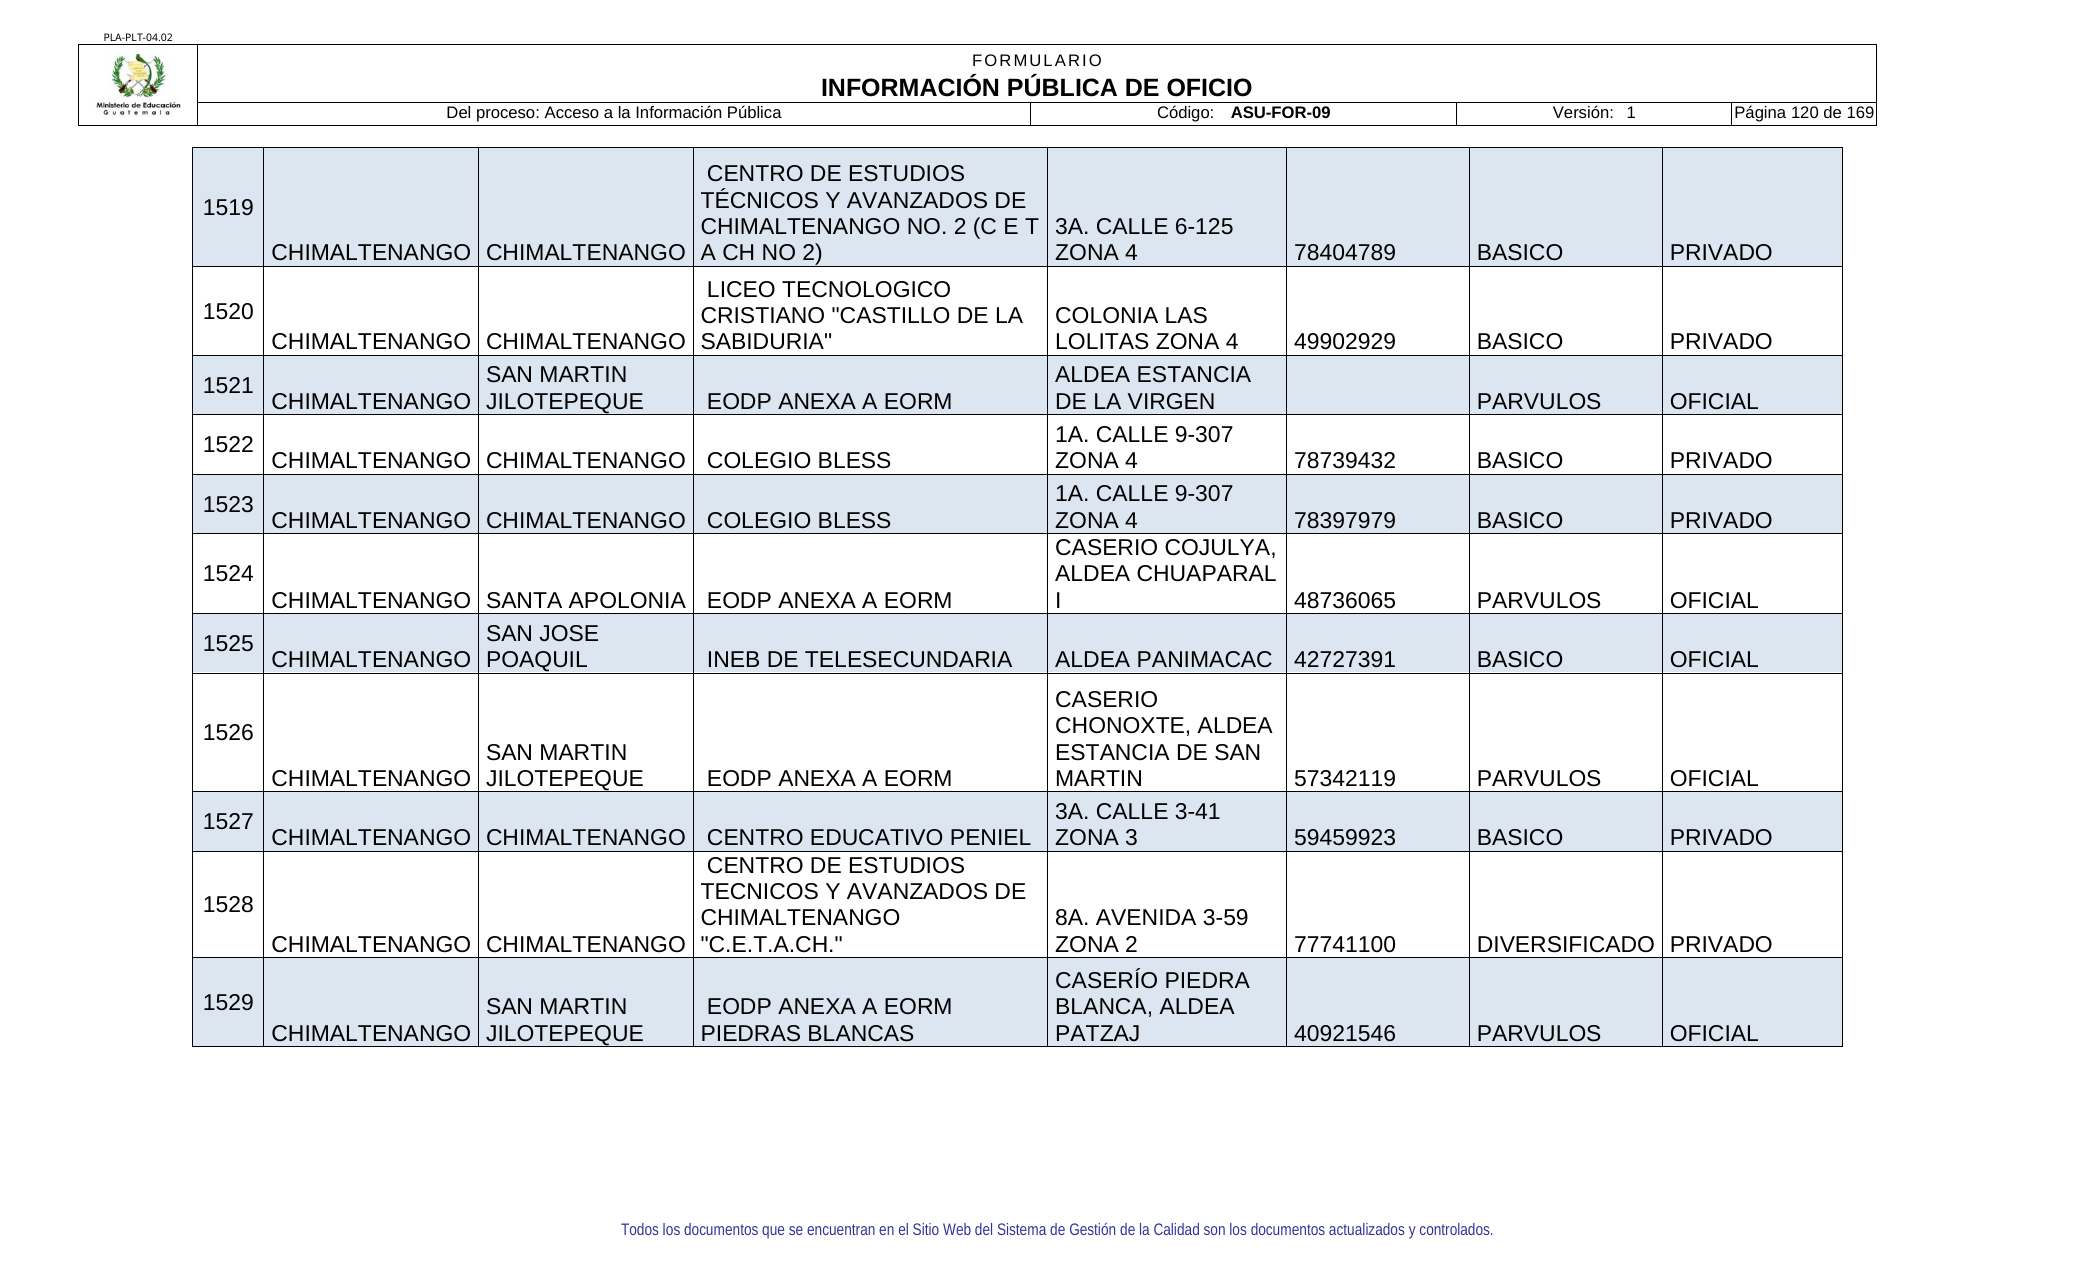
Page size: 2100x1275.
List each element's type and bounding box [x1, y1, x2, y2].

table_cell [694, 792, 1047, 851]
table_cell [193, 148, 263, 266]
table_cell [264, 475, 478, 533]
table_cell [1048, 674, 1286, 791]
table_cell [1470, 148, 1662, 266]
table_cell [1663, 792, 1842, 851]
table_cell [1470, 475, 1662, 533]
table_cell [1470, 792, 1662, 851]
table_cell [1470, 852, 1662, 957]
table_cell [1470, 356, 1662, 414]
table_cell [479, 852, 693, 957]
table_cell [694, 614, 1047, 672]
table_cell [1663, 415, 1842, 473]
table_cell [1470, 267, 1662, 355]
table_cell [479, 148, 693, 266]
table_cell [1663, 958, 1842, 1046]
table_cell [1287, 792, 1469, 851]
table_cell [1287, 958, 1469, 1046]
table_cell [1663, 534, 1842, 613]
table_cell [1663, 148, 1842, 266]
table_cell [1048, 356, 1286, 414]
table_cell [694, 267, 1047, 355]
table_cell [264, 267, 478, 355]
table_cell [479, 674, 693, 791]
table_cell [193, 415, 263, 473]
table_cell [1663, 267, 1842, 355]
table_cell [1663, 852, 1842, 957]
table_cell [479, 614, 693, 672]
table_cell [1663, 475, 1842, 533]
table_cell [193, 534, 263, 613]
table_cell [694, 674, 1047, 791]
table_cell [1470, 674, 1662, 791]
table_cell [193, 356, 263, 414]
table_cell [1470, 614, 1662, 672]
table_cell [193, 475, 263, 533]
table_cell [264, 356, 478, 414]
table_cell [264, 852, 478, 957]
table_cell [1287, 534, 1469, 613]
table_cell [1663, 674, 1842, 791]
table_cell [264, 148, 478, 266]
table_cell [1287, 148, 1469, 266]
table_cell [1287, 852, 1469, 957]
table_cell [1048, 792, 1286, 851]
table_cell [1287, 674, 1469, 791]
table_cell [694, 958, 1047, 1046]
picture [95, 51, 181, 117]
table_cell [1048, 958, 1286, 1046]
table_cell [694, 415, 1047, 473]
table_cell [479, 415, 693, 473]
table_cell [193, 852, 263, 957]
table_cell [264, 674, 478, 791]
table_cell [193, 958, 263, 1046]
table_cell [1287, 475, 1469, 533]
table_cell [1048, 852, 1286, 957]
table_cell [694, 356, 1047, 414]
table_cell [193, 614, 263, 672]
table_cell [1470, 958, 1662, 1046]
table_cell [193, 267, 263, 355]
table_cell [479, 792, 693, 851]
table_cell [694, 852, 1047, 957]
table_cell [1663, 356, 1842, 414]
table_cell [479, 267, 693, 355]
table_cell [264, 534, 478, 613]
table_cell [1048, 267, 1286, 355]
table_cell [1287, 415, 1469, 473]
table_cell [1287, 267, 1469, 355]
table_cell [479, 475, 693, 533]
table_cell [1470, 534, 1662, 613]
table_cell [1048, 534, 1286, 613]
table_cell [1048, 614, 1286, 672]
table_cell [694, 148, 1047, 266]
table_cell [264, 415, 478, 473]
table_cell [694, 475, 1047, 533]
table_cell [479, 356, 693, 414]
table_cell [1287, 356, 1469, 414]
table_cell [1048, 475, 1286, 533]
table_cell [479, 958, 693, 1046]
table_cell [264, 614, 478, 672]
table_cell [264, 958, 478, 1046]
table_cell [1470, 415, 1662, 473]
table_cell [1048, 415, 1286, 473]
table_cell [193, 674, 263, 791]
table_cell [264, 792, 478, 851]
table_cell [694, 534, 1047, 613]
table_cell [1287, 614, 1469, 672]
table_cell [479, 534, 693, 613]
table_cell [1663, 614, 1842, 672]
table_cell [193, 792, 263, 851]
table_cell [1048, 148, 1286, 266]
